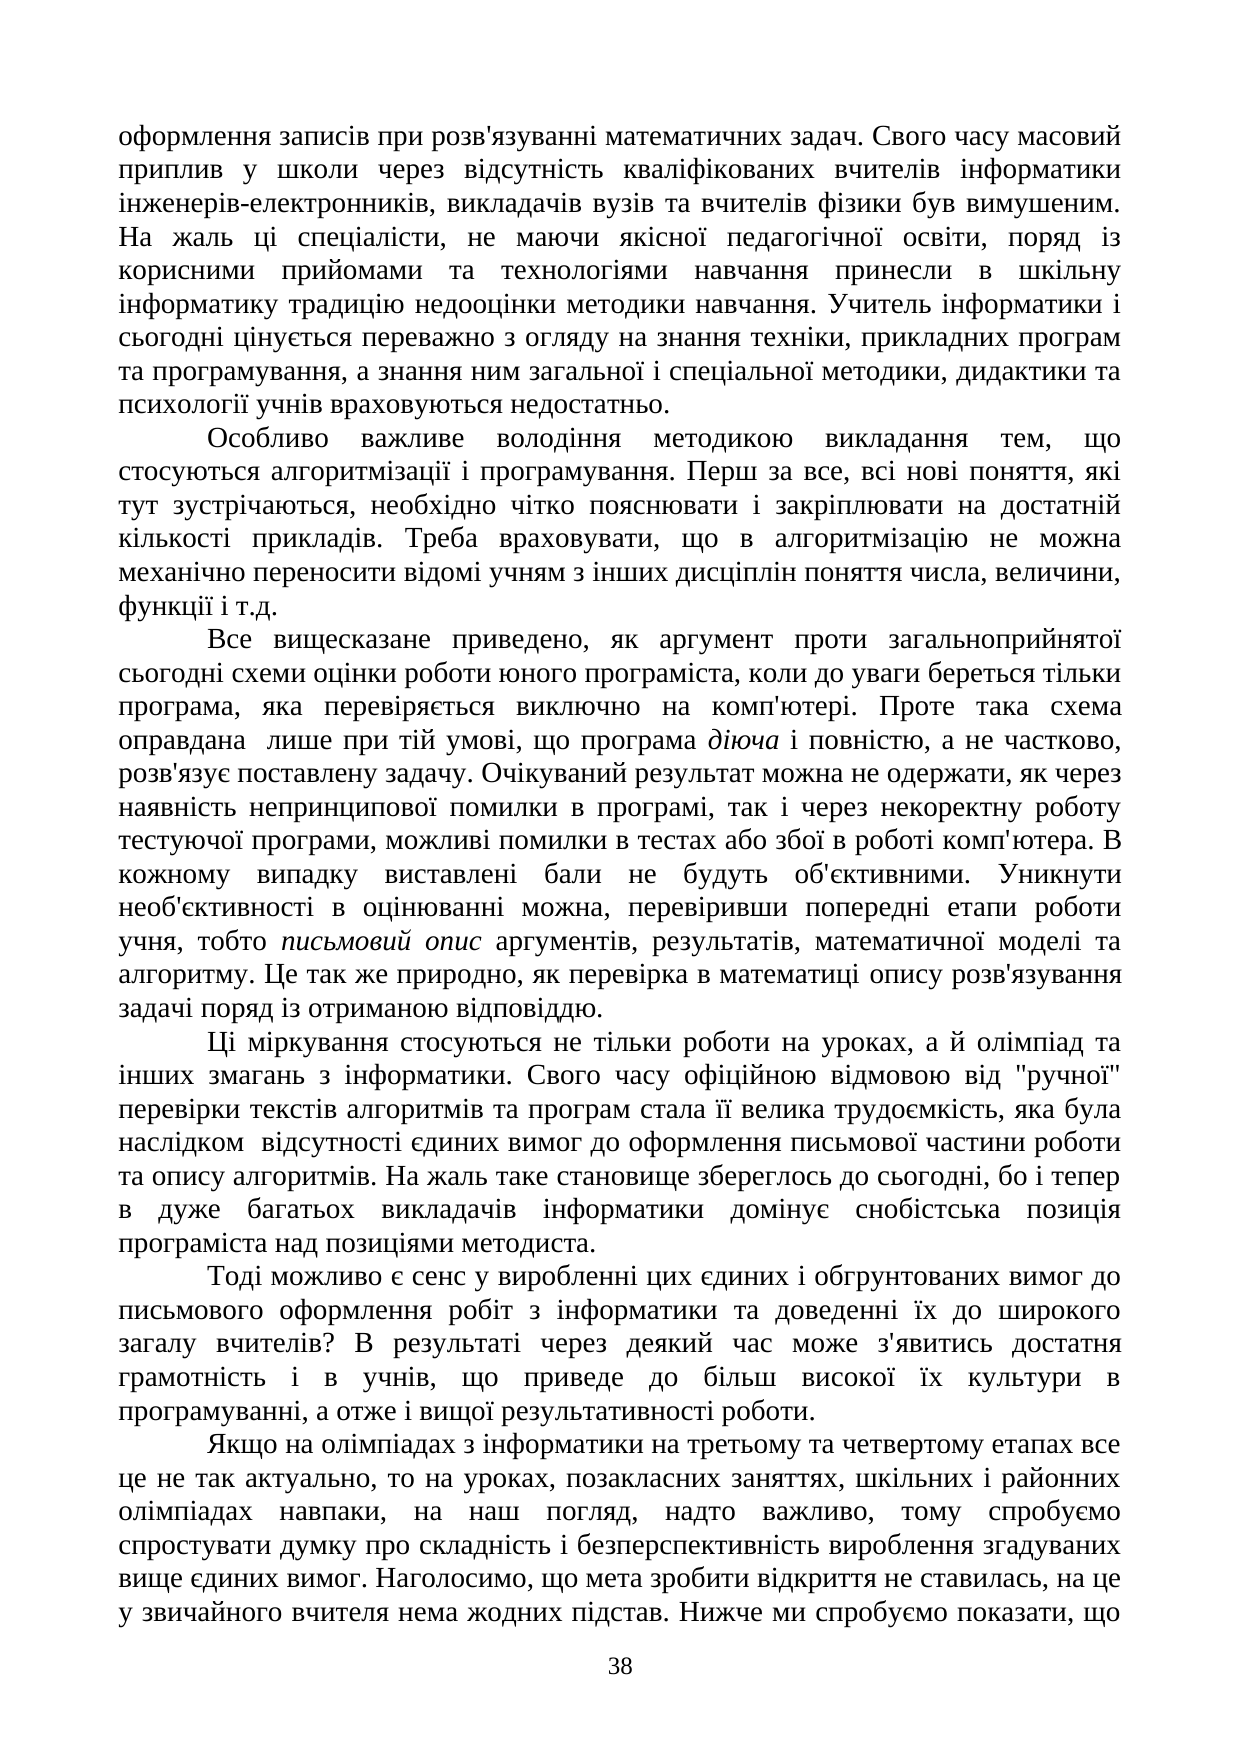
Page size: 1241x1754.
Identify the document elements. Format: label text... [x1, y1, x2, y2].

text Тоді можливо є сенс у виробленні цих єдиних і обгрунтованих вимог до письмового оформлення робіт з інформатики та доведенні їх до широкого загалу вчителів? В результаті через деякий час може з'явитись достатня грамотність і в учнів, що приведе до більш високої їх культури в програмуванні, а отже і вищої результативності роботи. [118, 1258, 1122, 1426]
text Ці міркування стосуються не тільки роботи на уроках, а й олімпіад та інших змагань з інформатики. Свого часу офіційною відмовою від "ручної" перевірки текстів алгоритмів та програм стала її велика трудоємкість, яка була наслідком відсутності єдиних вимог до оформлення письмової частини роботи та опису алгоритмів. На жаль таке становище збереглось до сьогодні, бо і тепер в дуже багатьох викладачів інформатики домінує снобістська позиція програміста над позиціями методиста. [118, 1024, 1122, 1258]
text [118, 1426, 1122, 1627]
text Особливо важливе володіння методикою викладання тем, що стосуються алгоритмізації і програмування. Перш за все, всі нові поняття, які тут зустрічаються, необхідно чітко пояснювати і закріплювати на достатній кількості прикладів. Треба враховувати, що в алгоритмізацію не можна механічно переносити відомі учням з інших дисціплін поняття числа, величини, функції і т.д. [118, 420, 1122, 621]
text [118, 118, 1122, 420]
text Все вищесказане приведено, як аргумент проти загальноприйнятої сьогодні схеми оцінки роботи юного програміста, коли до уваги береться тільки програма, яка перевіряється виключно на комп'ютері. Проте така схема оправдана лише при тій умові, що програма діюча і повністю, а не частково, розв'язує поставлену задачу. Очікуваний результат можна не одержати, як через наявність непринципової помилки в програмі, так і через некоректну роботу тестуючої програми, можливі помилки в тестах або збої в роботі комп'ютера. В кожному випадку виставлені бали не будуть об'єктивними. Уникнути необ'єктивності в оцінюванні можна, перевіривши попередні етапи роботи учня, тобто письмовий опис аргументів, результатів, математичної моделі та алгоритму. Це так же природно, як перевірка в математиці опису розв'язування задачі поряд із отриманою відповіддю. [118, 621, 1122, 1024]
